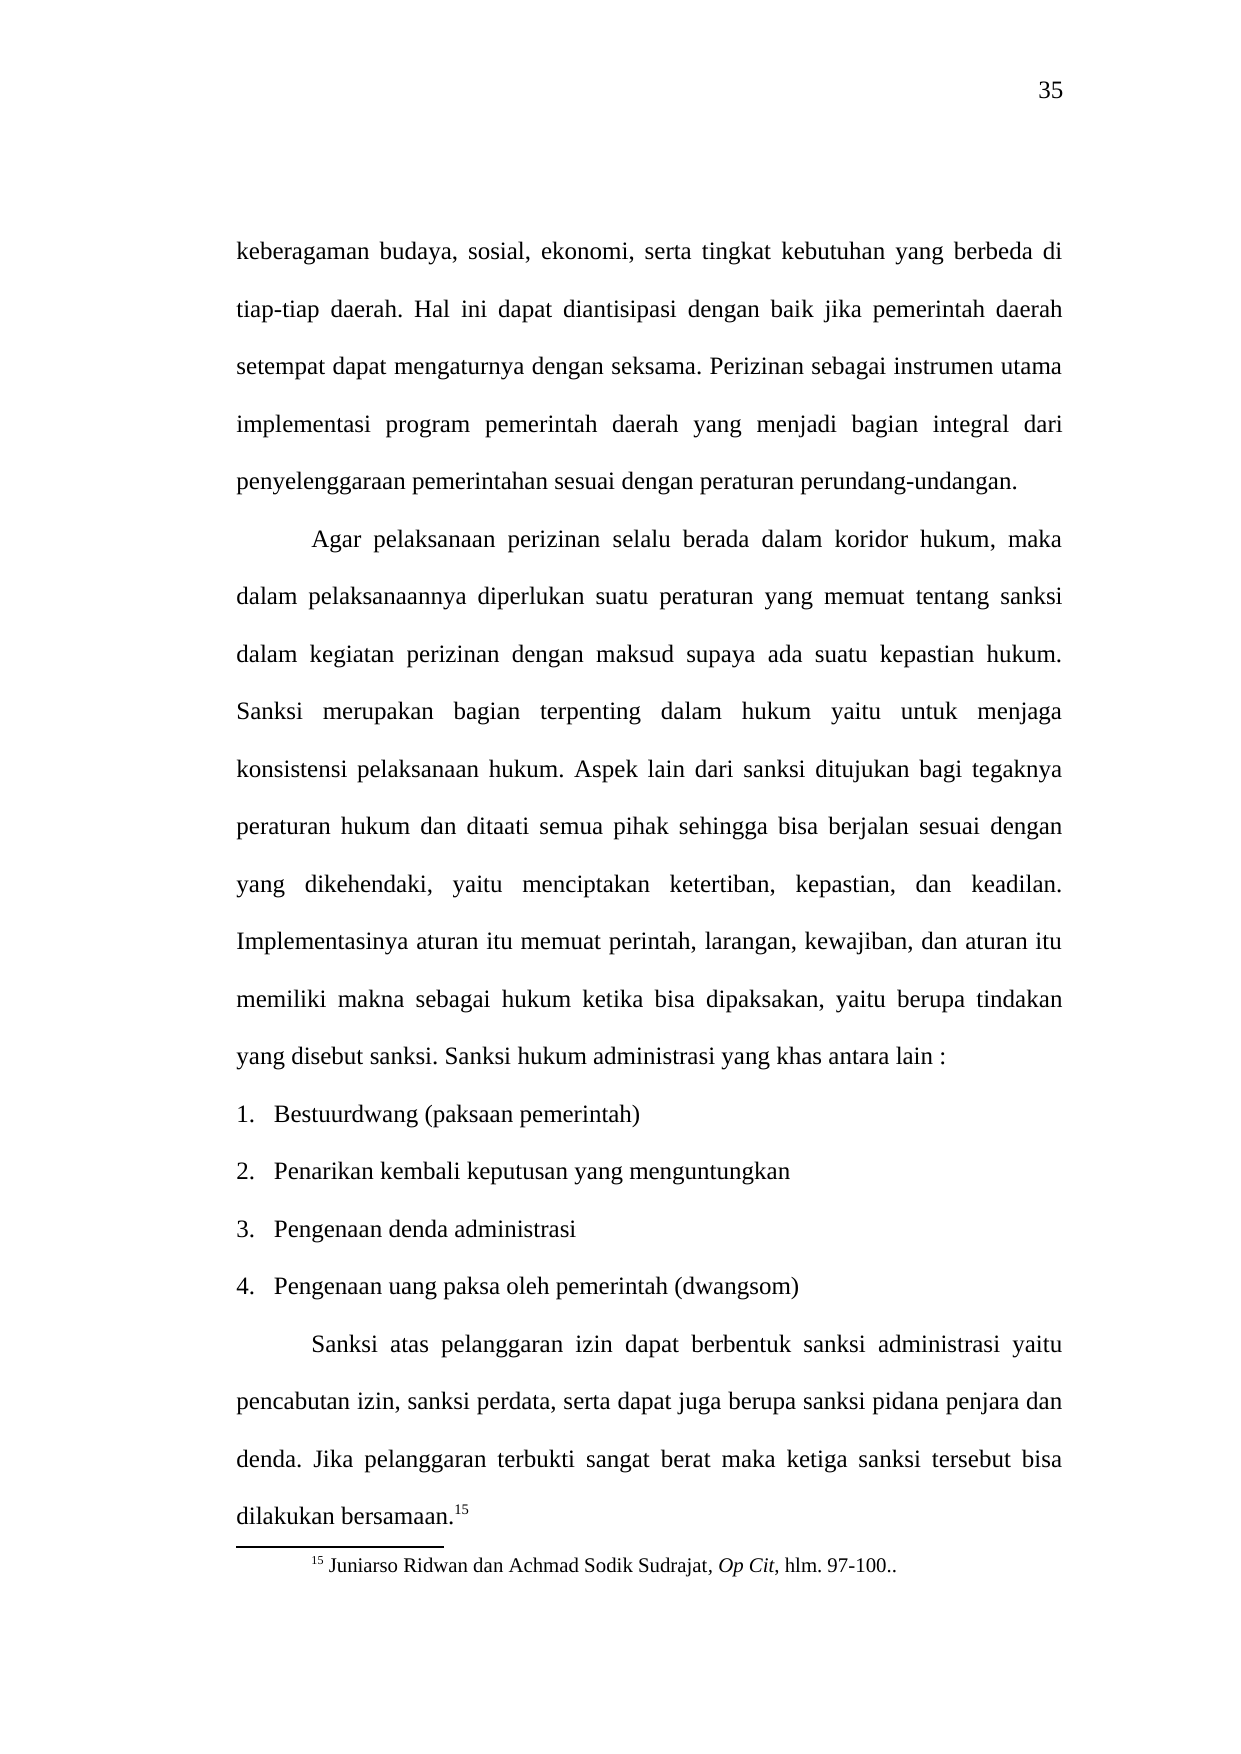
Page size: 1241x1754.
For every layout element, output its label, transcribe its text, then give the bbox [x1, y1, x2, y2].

list Pengenaan uang paksa oleh pemerintah (dwangsom) [236, 1271, 1063, 1300]
list Penarikan kembali keputusan yang menguntungkan [236, 1156, 1063, 1185]
text Agar pelaksanaan perizinan selalu berada dalam koridor hukum, maka dalam pelaksanaannya diperlukan suatu peraturan yang memuat tentang sanksi dalam kegiatan perizinan dengan maksud supaya ada suatu kepastian hukum. Sanksi merupakan bagian terpenting dalam hukum yaitu untuk menjaga konsistensi pelaksanaan hukum. Aspek lain dari sanksi ditujukan bagi tegaknya peraturan hukum dan ditaati semua pihak sehingga bisa berjalan sesuai dengan yang dikehendaki, yaitu menciptakan ketertiban, kepastian, dan keadilan. Implementasinya aturan itu memuat perintah, larangan, kewajiban, dan aturan itu memiliki makna sebagai hukum ketika bisa dipaksakan, yaitu berupa tindakan yang disebut sanksi. Sanksi hukum administrasi yang khas antara lain : [236, 524, 1063, 1070]
list Bestuurdwang (paksaan pemerintah) [236, 1099, 1063, 1127]
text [236, 236, 1063, 495]
list Pengenaan denda administrasi [236, 1214, 1063, 1242]
text Sanksi atas pelanggaran izin dapat berbentuk sanksi administrasi yaitu pencabutan izin, sanksi perdata, serta dapat juga berupa sanksi pidana penjara dan denda. Jika pelanggaran terbukti sangat berat maka ketiga sanksi tersebut bisa dilakukan bersamaan. [236, 1329, 1063, 1530]
